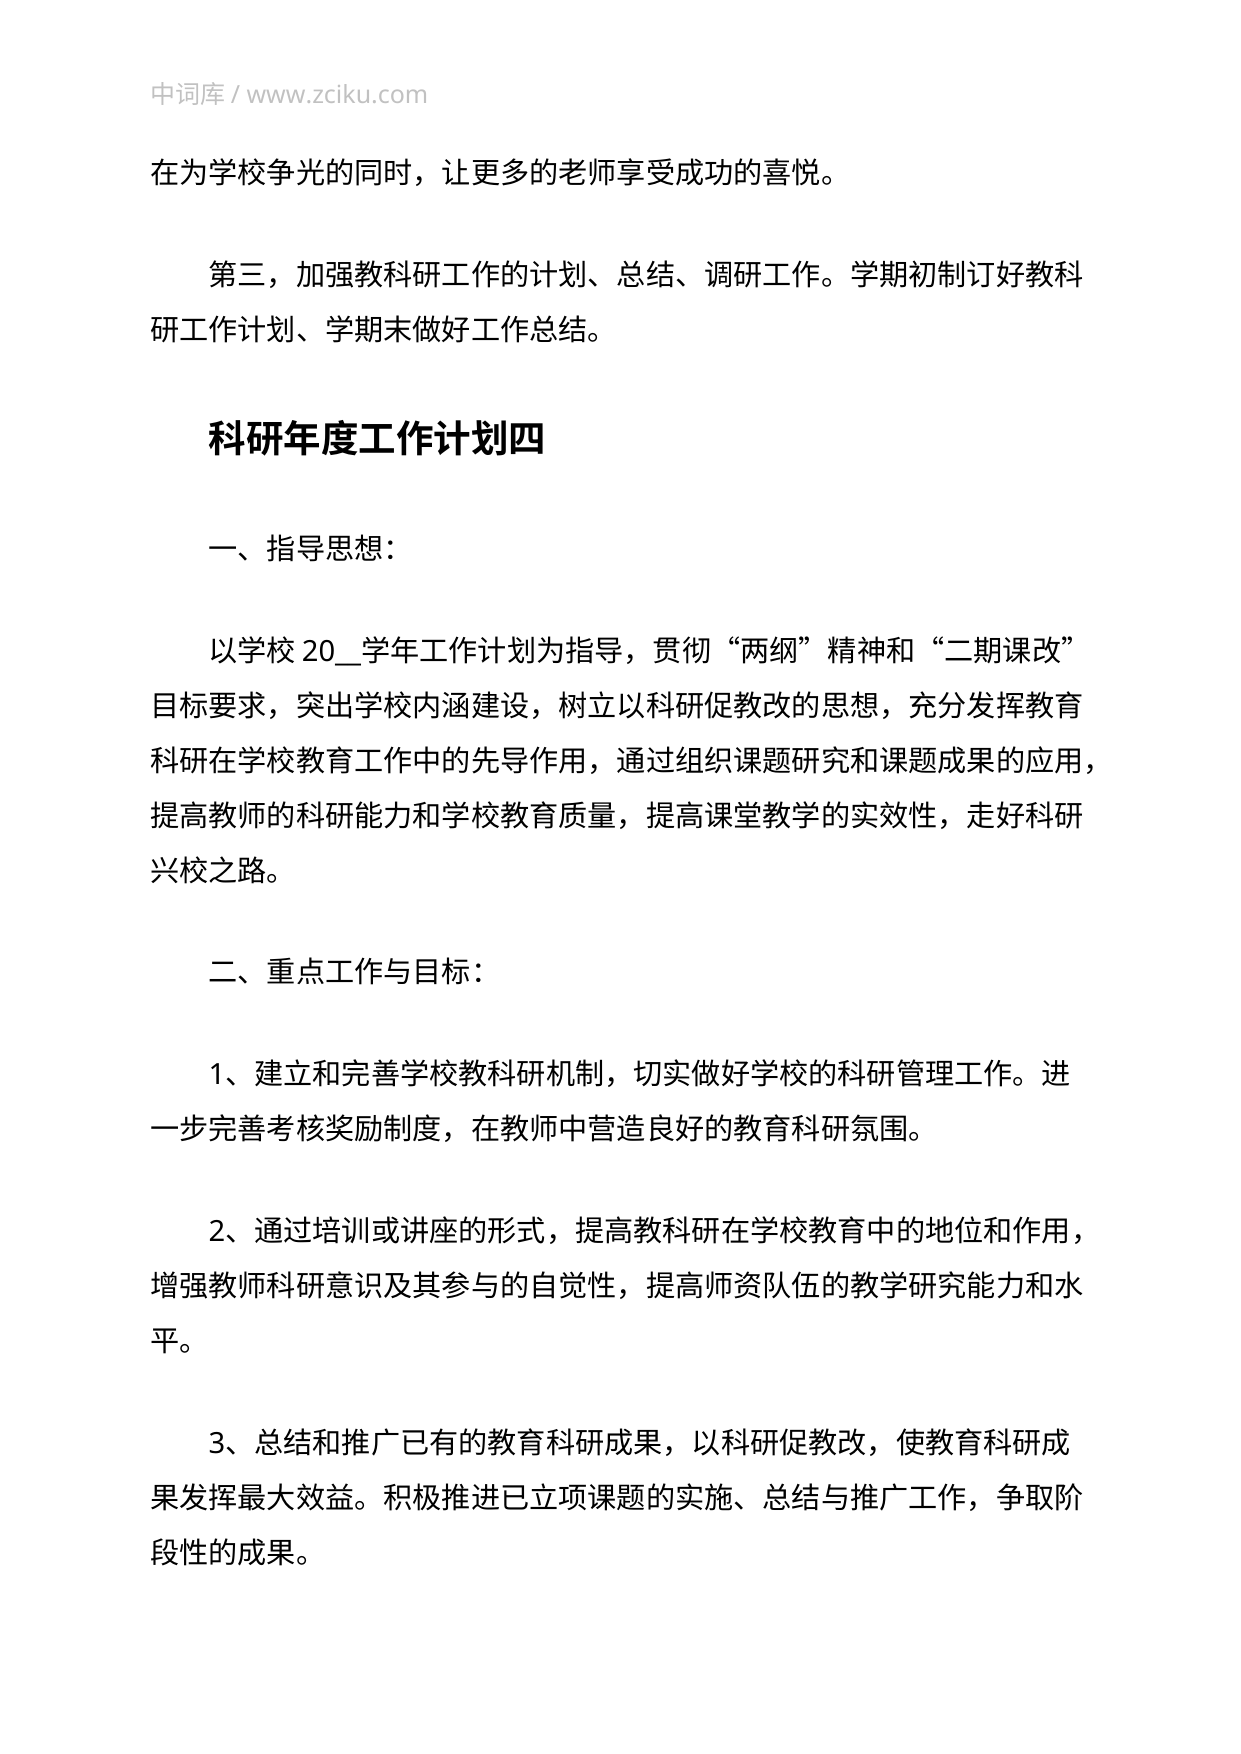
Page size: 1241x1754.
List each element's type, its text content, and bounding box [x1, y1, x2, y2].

text 二、重点工作与目标： [150, 949, 1090, 991]
text 第三，加强教科研工作的计划、总结、调研工作。学期初制订好教科研工作计划、学期末做好工作总结。 [150, 252, 1090, 349]
text 3、总结和推广已有的教育科研成果，以科研促教改，使教育科研成果发挥最大效益。积极推进已立项课题的实施、总结与推广工作，争取阶段性的成果。 [150, 1419, 1090, 1571]
text 科研年度工作计划四 [150, 408, 1090, 463]
text 1、建立和完善学校教科研机制，切实做好学校的科研管理工作。进一步完善考核奖励制度，在教师中营造良好的教育科研氛围。 [150, 1051, 1090, 1148]
text 2、通过培训或讲座的形式，提高教科研在学校教育中的地位和作用，增强教师科研意识及其参与的自觉性，提高师资队伍的教学研究能力和水平。 [150, 1208, 1090, 1360]
text 一、指导思想： [150, 526, 1090, 568]
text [150, 150, 1090, 192]
text 以学校20__学年工作计划为指导，贯彻“两纲”精神和“二期课改”目标要求，突出学校内涵建设，树立以科研促教改的思想，充分发挥教育科研在学校教育工作中的先导作用，通过组织课题研究和课题成果的应用，提高教师的科研能力和学校教育质量，提高课堂教学的实效性，走好科研兴校之路。 [150, 628, 1090, 889]
